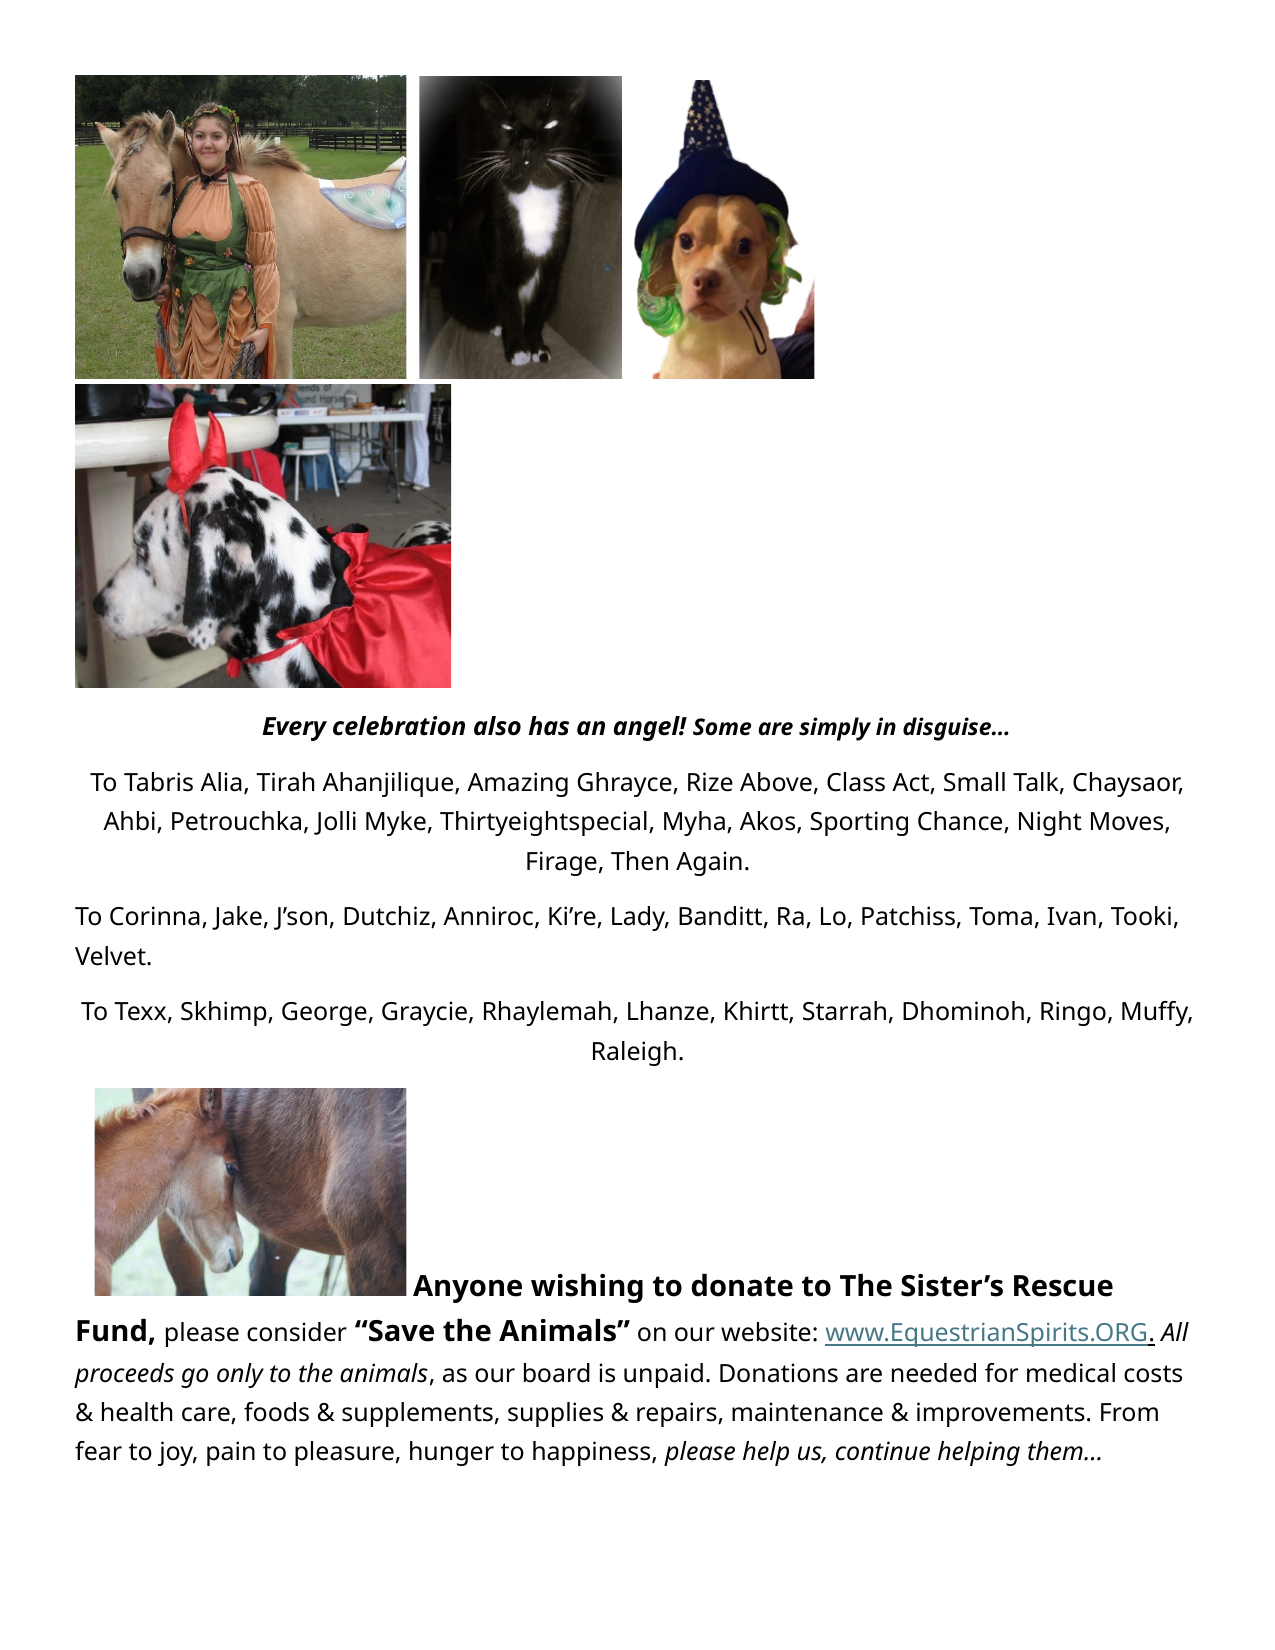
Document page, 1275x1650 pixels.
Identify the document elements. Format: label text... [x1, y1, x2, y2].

text Anyone wishing to donate to The Sister’s Rescue Fund, please consider “Save the Animals” on our website: www.EquestrianSpirits.ORG. All proceeds go only to the animals, as our board is unpaid. Donations are needed for medical costs & health care, foods & supplements, supplies & repairs, maintenance & improvements. From fear to joy, pain to pleasure, hunger to happiness, please help us, continue helping them… [75, 1089, 1200, 1468]
text To Tabris Alia, Tirah Ahanjilique, Amazing Ghrayce, Rize Above, Class Act, Small Talk, Chaysaor, Ahbi, Petrouchka, Jolli Myke, Thirtyeightspecial, Myha, Akos, Sporting Chance, Night Moves, Firage, Then Again. [75, 765, 1200, 877]
picture [94, 1088, 407, 1296]
picture [419, 76, 622, 379]
text To Texx, Skhimp, George, Graycie, Rhaylemah, Lhanze, Khirtt, Starrah, Dhominoh, Ringo, Muffy, Raleigh. [75, 994, 1200, 1067]
picture [75, 75, 407, 379]
text Every celebration also has an angel! Some are simply in disguise… [75, 709, 1200, 743]
picture [75, 384, 452, 688]
picture [628, 80, 815, 379]
text To Corinna, Jake, J’son, Dutchiz, Anniroc, Ki’re, Lady, Banditt, Ra, Lo, Patchiss, Toma, Ivan, Tooki, Velvet. [75, 899, 1200, 972]
